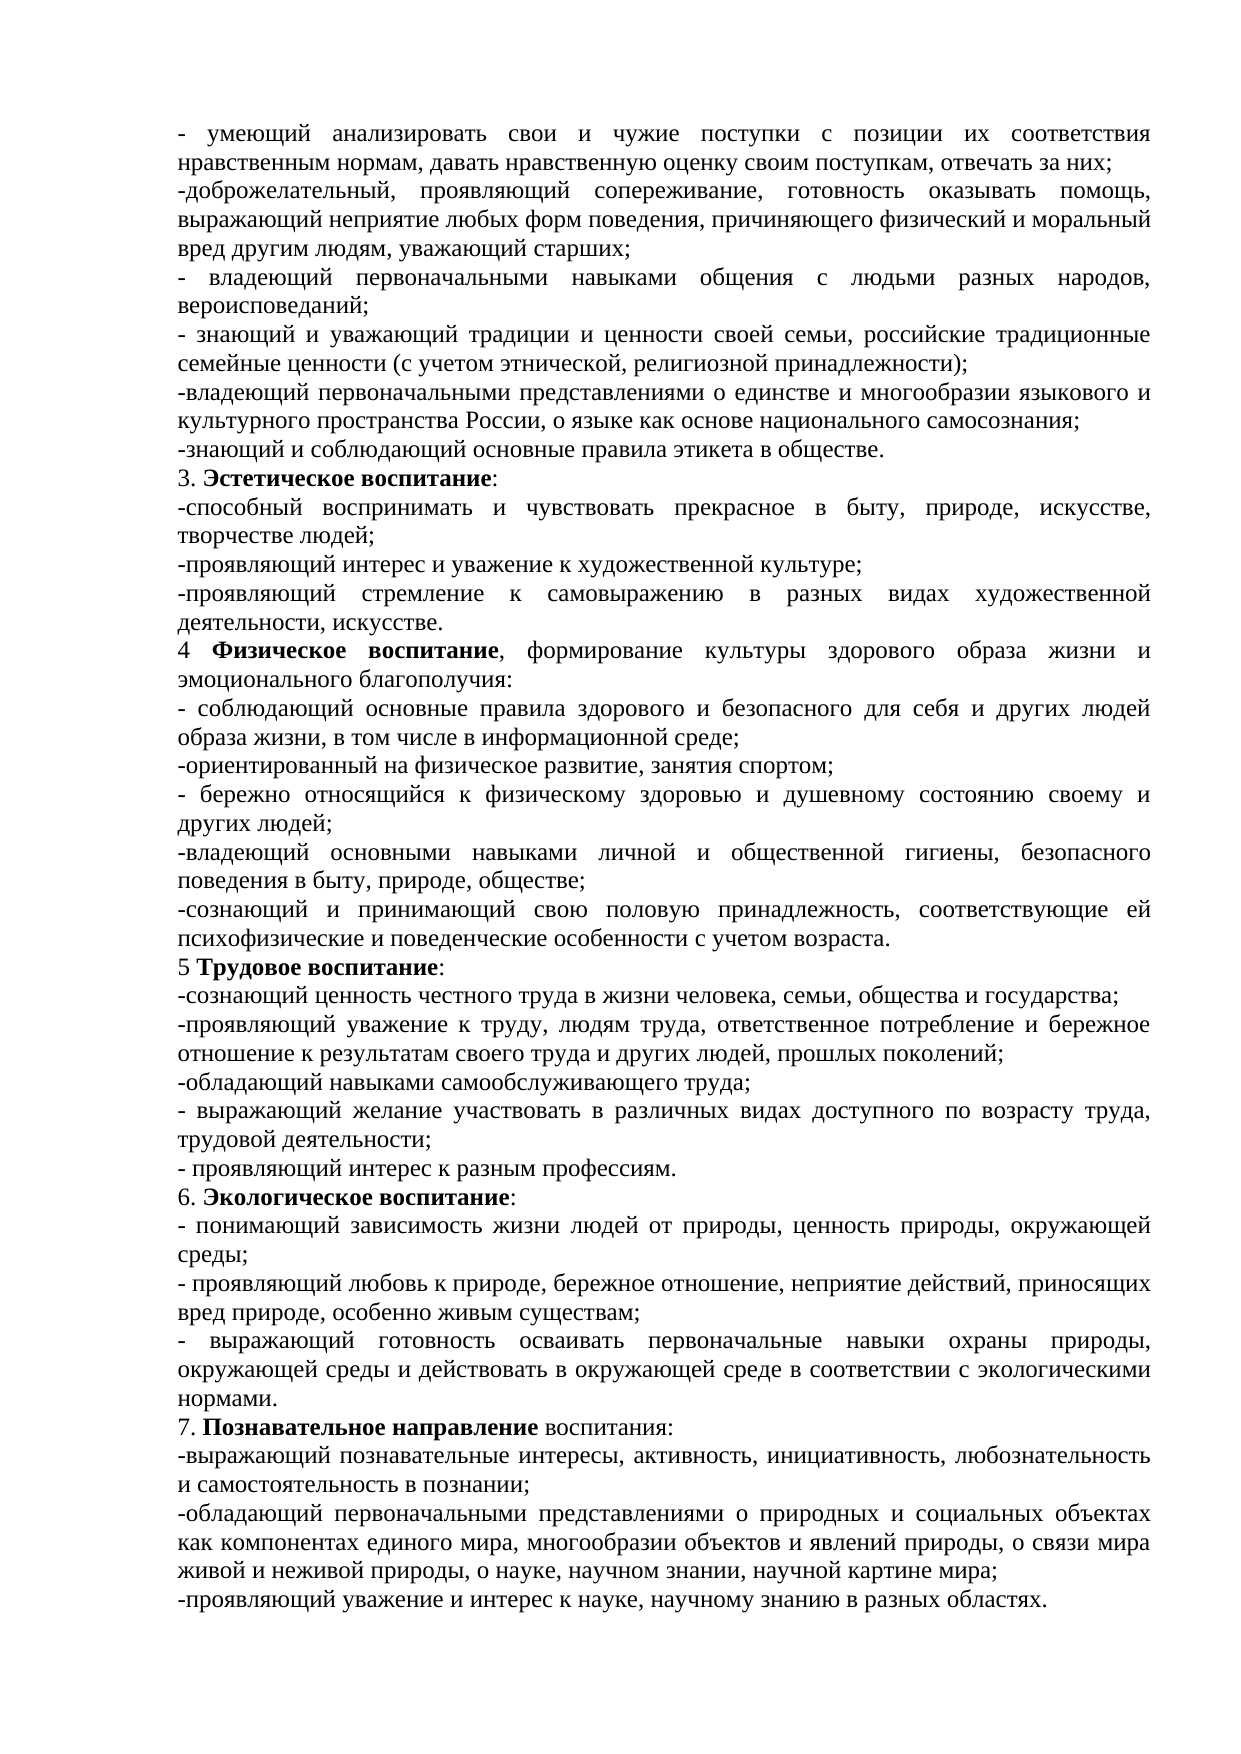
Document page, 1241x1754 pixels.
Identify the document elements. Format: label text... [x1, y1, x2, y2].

text - владеющий первоначальными навыками общения с людьми разных народов, вероисповеданий; [177, 262, 1152, 319]
text -проявляющий уважение к труду, людям труда, ответственное потребление и бережное отношение к результатам своего труда и других людей, прошлых поколений; [177, 1009, 1152, 1067]
text -проявляющий интерес и уважение к художественной культуре; [177, 549, 1152, 578]
text -ориентированный на физическое развитие, занятия спортом; [177, 751, 1152, 779]
text - бережно относящийся к физическому здоровью и душевному состоянию своему и других людей; [177, 779, 1152, 837]
text -знающий и соблюдающий основные правила этикета в обществе. [177, 434, 1152, 463]
text 3. Эстетическое воспитание: [177, 463, 1152, 492]
text 6. Экологическое воспитание: [177, 1182, 1152, 1211]
text - понимающий зависимость жизни людей от природы, ценность природы, окружающей среды; [177, 1211, 1152, 1268]
text -проявляющий уважение и интерес к науке, научному знанию в разных областях. [177, 1584, 1152, 1613]
text - соблюдающий основные правила здорового и безопасного для себя и других людей образа жизни, в том числе в информационной среде; [177, 693, 1152, 751]
text - проявляющий интерес к разным профессиям. [177, 1153, 1152, 1182]
text - выражающий готовность осваивать первоначальные навыки охраны природы, окружающей среды и действовать в окружающей среде в соответствии с экологическими нормами. [177, 1326, 1152, 1412]
text - выражающий желание участвовать в различных видах доступного по возрасту труда, трудовой деятельности; [177, 1096, 1152, 1153]
text - проявляющий любовь к природе, бережное отношение, неприятие действий, приносящих вред природе, особенно живым существам; [177, 1268, 1152, 1326]
text 5 Трудовое воспитание: [177, 952, 1152, 981]
text -владеющий первоначальными представлениями о единстве и многообразии языкового и культурного пространства России, о языке как основе национального самосознания; [177, 377, 1152, 434]
text -доброжелательный, проявляющий сопереживание, готовность оказывать помощь, выражающий неприятие любых форм поведения, причиняющего физический и моральный вред другим людям, уважающий старших; [177, 176, 1152, 262]
text -выражающий познавательные интересы, активность, инициативность, любознательность и самостоятельность в познании; [177, 1441, 1152, 1498]
text -сознающий и принимающий свою половую принадлежность, соответствующие ей психофизические и поведенческие особенности с учетом возраста. [177, 894, 1152, 952]
text 7. Познавательное направление воспитания: [177, 1412, 1152, 1441]
text -владеющий основными навыками личной и общественной гигиены, безопасного поведения в быту, природе, обществе; [177, 837, 1152, 894]
text -обладающий навыками самообслуживающего труда; [177, 1067, 1152, 1096]
text -способный воспринимать и чувствовать прекрасное в быту, природе, искусстве, творчестве людей; [177, 492, 1152, 549]
text - знающий и уважающий традиции и ценности своей семьи, российские традиционные семейные ценности (с учетом этнической, религиозной принадлежности); [177, 319, 1152, 377]
text -обладающий первоначальными представлениями о природных и социальных объектах как компонентах единого мира, многообразии объектов и явлений природы, о связи мира живой и неживой природы, о науке, научном знании, научной картине мира; [177, 1498, 1152, 1584]
text 4 Физическое воспитание, формирование культуры здорового образа жизни и эмоционального благополучия: [177, 636, 1152, 693]
text -проявляющий стремление к самовыражению в разных видах художественной деятельности, искусстве. [177, 578, 1152, 636]
text -сознающий ценность честного труда в жизни человека, семьи, общества и государства; [177, 981, 1152, 1009]
text - умеющий анализировать свои и чужие поступки с позиции их соответствия нравственным нормам, давать нравственную оценку своим поступкам, отвечать за них; [177, 118, 1152, 176]
